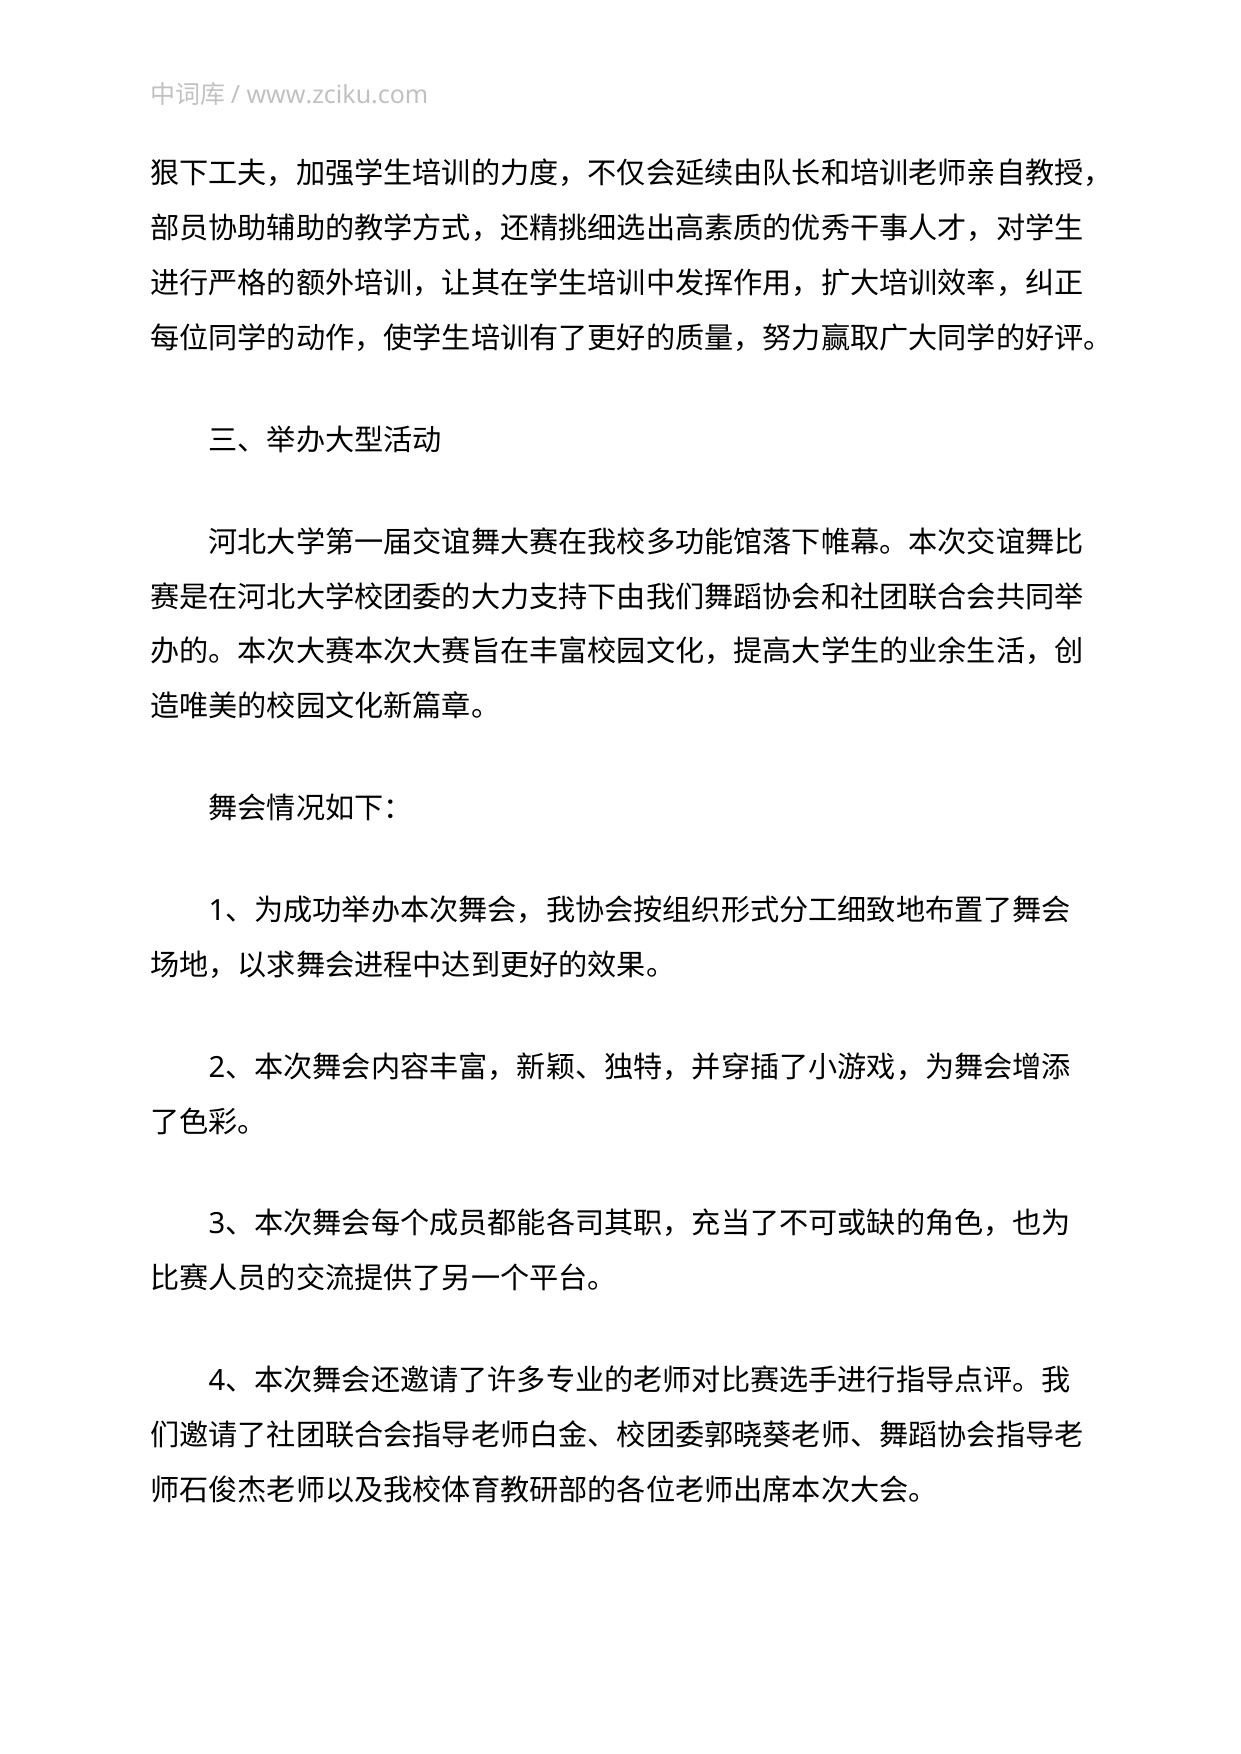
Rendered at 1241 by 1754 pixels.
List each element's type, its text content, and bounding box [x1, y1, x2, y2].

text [150, 150, 1090, 357]
text 4、本次舞会还邀请了许多专业的老师对比赛选手进行指导点评。我们邀请了社团联合会指导老师白金、校团委郭晓葵老师、舞蹈协会指导老师石俊杰老师以及我校体育教研部的各位老师出席本次大会。 [150, 1357, 1090, 1509]
text 3、本次舞会每个成员都能各司其职，充当了不可或缺的角色，也为比赛人员的交流提供了另一个平台。 [150, 1200, 1090, 1297]
text 河北大学第一届交谊舞大赛在我校多功能馆落下帷幕。本次交谊舞比赛是在河北大学校团委的大力支持下由我们舞蹈协会和社团联合会共同举办的。本次大赛本次大赛旨在丰富校园文化，提高大学生的业余生活，创造唯美的校园文化新篇章。 [150, 518, 1090, 725]
text 1、为成功举办本次舞会，我协会按组织形式分工细致地布置了舞会场地，以求舞会进程中达到更好的效果。 [150, 886, 1090, 984]
text 2、本次舞会内容丰富，新颖、独特，并穿插了小游戏，为舞会增添了色彩。 [150, 1043, 1090, 1141]
text 舞会情况如下： [150, 785, 1090, 827]
text 三、举办大型活动 [150, 416, 1090, 459]
